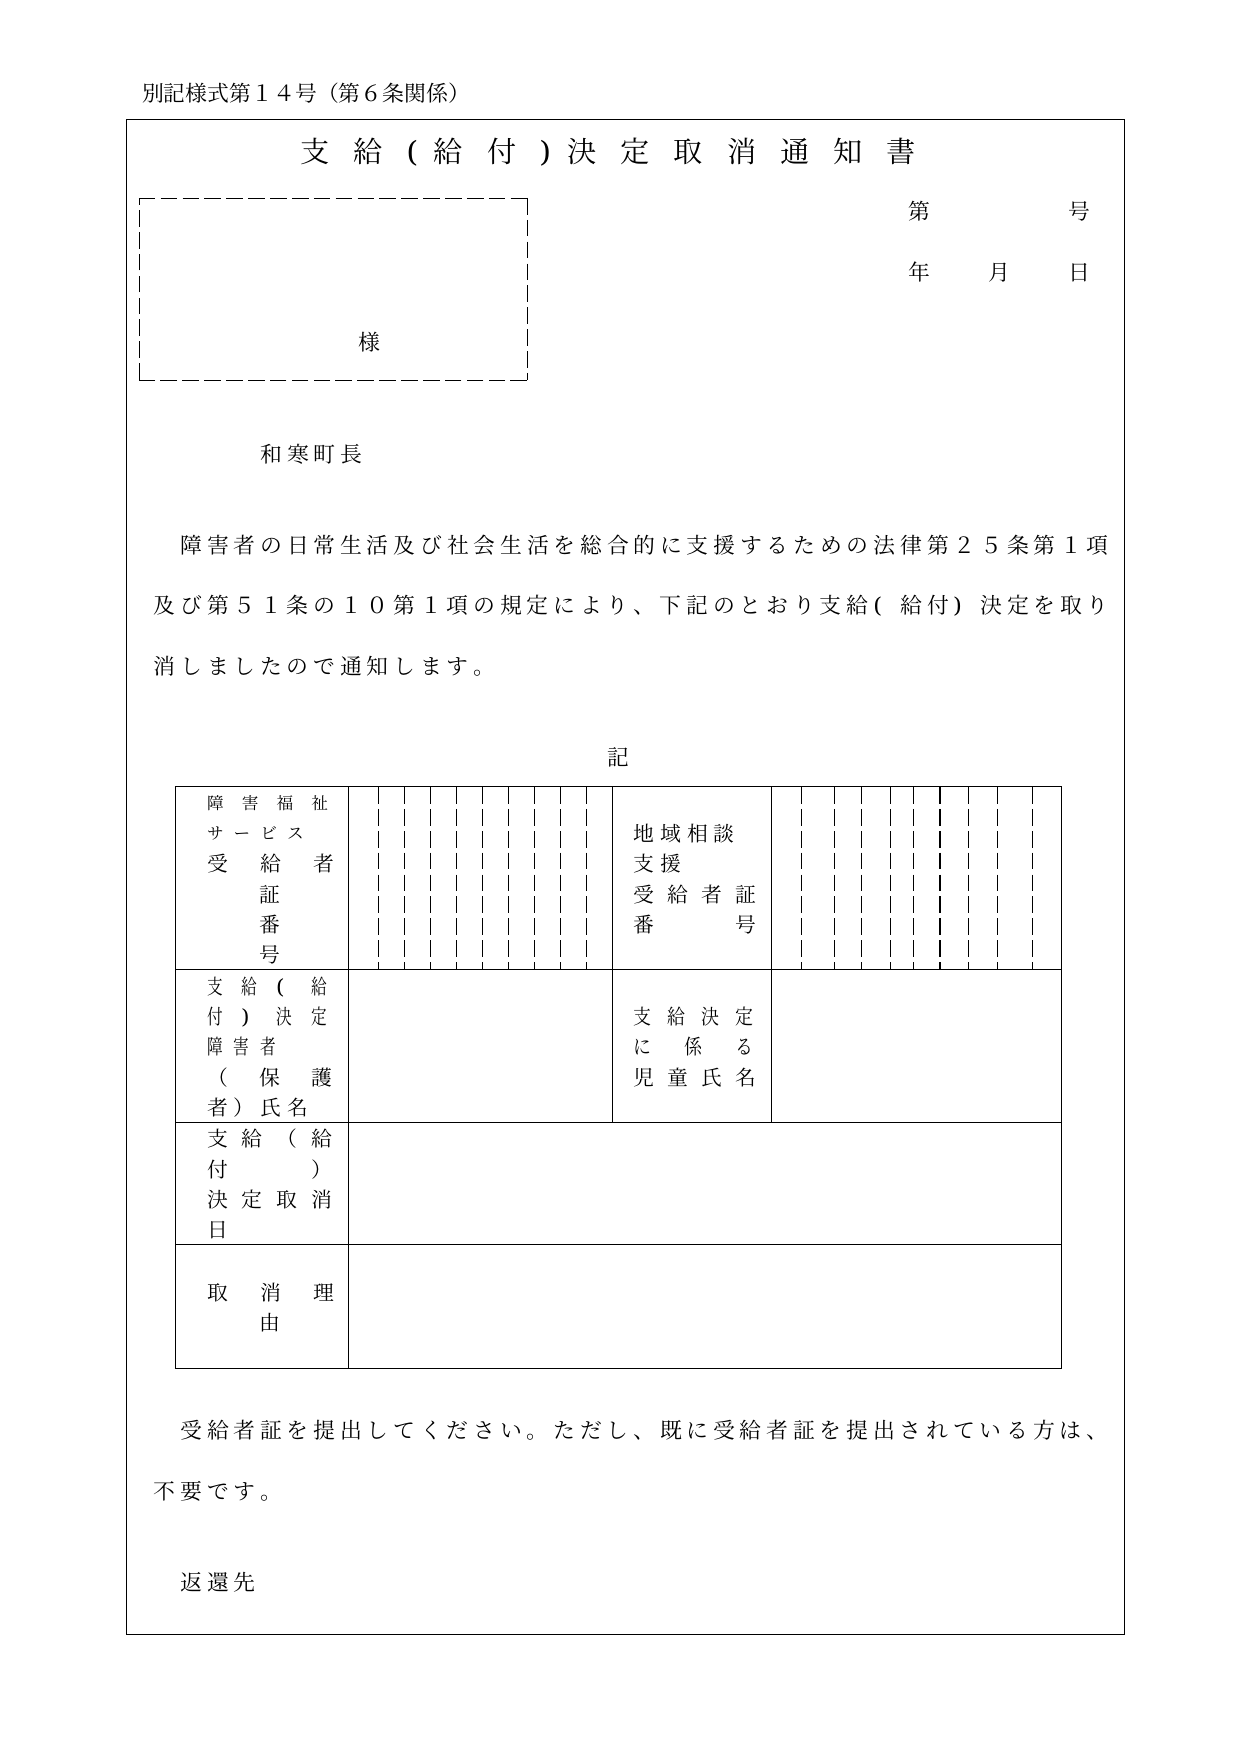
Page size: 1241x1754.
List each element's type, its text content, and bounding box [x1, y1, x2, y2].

text 第 号 [127, 180, 1095, 240]
table_header [431, 787, 457, 969]
text 障害者の日常生活及び社会生活を総合的に支援するための法律第２５条第１項及び第５１条の１０第１項の規定により、下記のとおり支給(給付)決定を取り消しましたので通知します。 [127, 513, 1113, 695]
table_header [534, 787, 560, 969]
table_cell [349, 970, 612, 1122]
table_header [349, 787, 379, 969]
table_cell 取消理由 [176, 1245, 348, 1367]
table_header [891, 787, 913, 969]
text 受給者証を提出してください。ただし、既に受給者証を提出されている方は、不要です。 [150, 1399, 1113, 1520]
table_header [861, 787, 891, 969]
text 和寒町長 [127, 422, 1113, 483]
table_header [968, 787, 998, 969]
table_header [772, 787, 802, 969]
table_cell 支給決定に係る 児童氏名 [613, 970, 771, 1122]
text 支給(給付)決定取消通知書 [127, 120, 1113, 180]
table_header [560, 787, 586, 969]
table_header [508, 787, 534, 969]
table_header [586, 787, 612, 969]
table_header [802, 787, 834, 969]
table_cell [772, 970, 1061, 1122]
text 記 [127, 725, 1113, 786]
table_header [1032, 787, 1061, 969]
table_header [483, 787, 508, 969]
table_header [457, 787, 483, 969]
table_cell [349, 1123, 1061, 1244]
text 年 月 日 [527, 240, 1095, 301]
table_header [379, 787, 405, 969]
table_header [405, 787, 431, 969]
table_header [835, 787, 861, 969]
table_header [998, 787, 1032, 969]
table_header 障害福祉サービス 受給者証 番 号 [176, 787, 348, 969]
table_header 地域相談支援 受給者証 番 号 [613, 787, 771, 969]
table_cell 支給（給付） 決定取消日 [176, 1123, 348, 1244]
table_header [940, 787, 968, 969]
table_header [913, 787, 940, 969]
text 返還先 [127, 1550, 1113, 1611]
table_cell [349, 1245, 1061, 1367]
table_cell 支給(給付)決定障害者 （保護者）氏名 [176, 970, 348, 1122]
